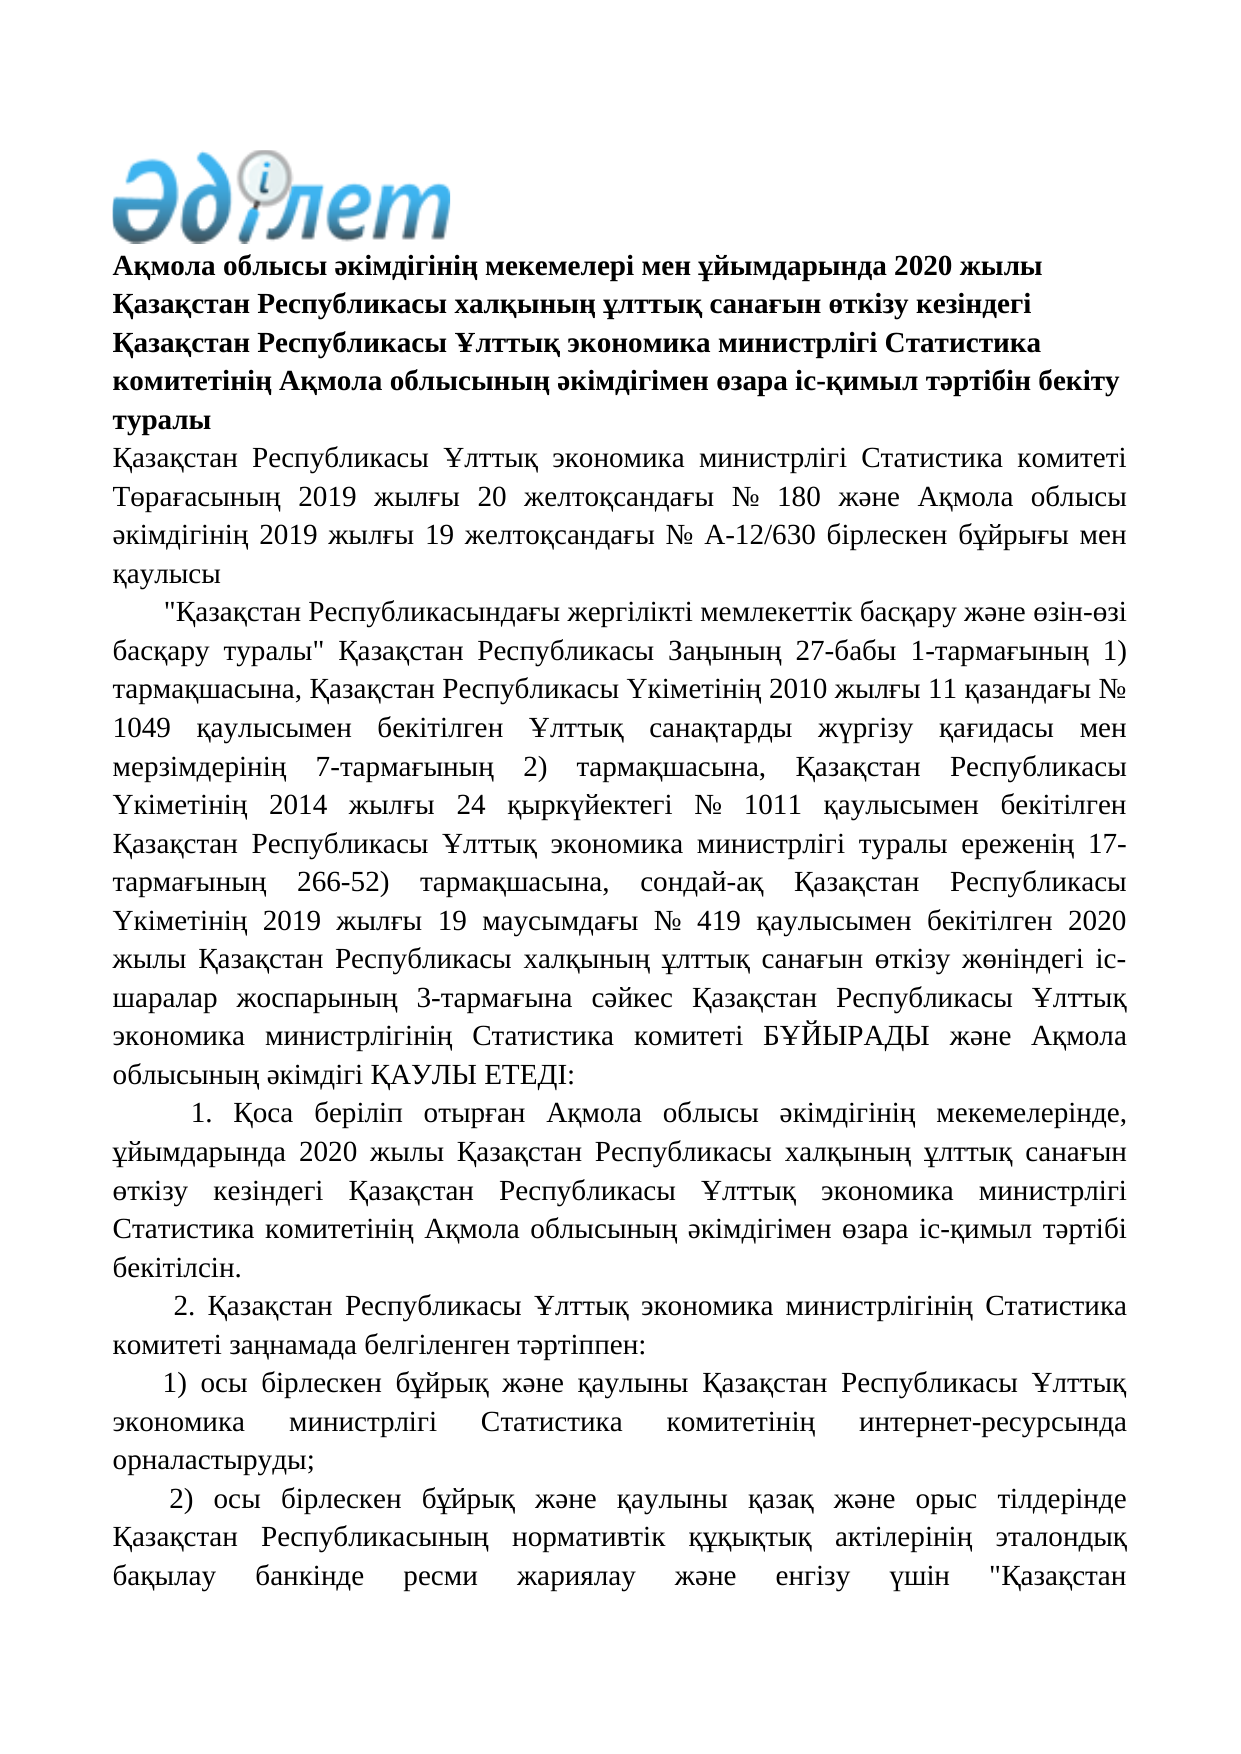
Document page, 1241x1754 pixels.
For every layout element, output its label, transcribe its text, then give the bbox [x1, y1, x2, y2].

text 1. Қоса беріліп отырған Ақмола облысы әкімдігінің мекемелерінде, ұйымдарында 2020 жылы Қазақстан Республикасы халқының ұлттық санағын өткізу кезіндегі Қазақстан Республикасы Ұлттық экономика министрлігі Статистика комитетінің Ақмола облысының әкімдігімен өзара іс-қимыл тәртібі бекітілсін. [112, 1096, 1128, 1283]
picture [112, 150, 451, 244]
text Ақмола облысы әкімдігінің мекемелері мен ұйымдарында 2020 жылы Қазақстан Республикасы халқының ұлттық санағын өткізу кезіндегі Қазақстан Республикасы Ұлттық экономика министрлігі Статистика комитетінің Ақмола облысының әкімдігімен өзара іс-қимыл тәртібін бекіту туралы [112, 248, 1128, 435]
text 2. Қазақстан Республикасы Ұлттық экономика министрлігінің Статистика комитеті заңнамада белгіленген тәртіппен: [112, 1288, 1128, 1360]
text 1) осы бірлескен бұйрық және қаулыны Қазақстан Республикасы Ұлттық экономика министрлігі Статистика комитетінің интернет-ресурсында орналастыруды; [112, 1365, 1128, 1476]
text "Қазақстан Республикасындағы жергілікті мемлекеттік басқару және өзін-өзі басқару туралы" Қазақстан Республикасы Заңының 27-бабы 1-тармағының 1) тармақшасына, Қазақстан Республикасы Үкіметінің 2010 жылғы 11 қазандағы № 1049 қаулысымен бекітілген Ұлттық санақтарды жүргізу қағидасы мен мерзімдерінің 7-тармағының 2) тармақшасына, Қазақстан Республикасы Үкіметінің 2014 жылғы 24 қыркүйектегі № 1011 қаулысымен бекітілген Қазақстан Республикасы Ұлттық экономика министрлігі туралы ереженің 17-тармағының 266-52) тармақшасына, сондай-ақ Қазақстан Республикасы Үкіметінің 2019 жылғы 19 маусымдағы № 419 қаулысымен бекітілген 2020 жылы Қазақстан Республикасы халқының ұлттық санағын өткізу жөніндегі іс-шаралар жоспарының 3-тармағына сәйкес Қазақстан Республикасы Ұлттық экономика министрлігінің Статистика комитеті БҰЙЫРАДЫ және Ақмола облысының әкімдігі ҚАУЛЫ ЕТЕДІ: [112, 594, 1128, 1091]
text Қазақстан Республикасы Ұлттық экономика министрлігі Статистика комитеті Төрағасының 2019 жылғы 20 желтоқсандағы № 180 және Ақмола облысы әкімдігінің 2019 жылғы 19 желтоқсандағы № А-12/630 бірлескен бұйрығы мен қаулысы [112, 440, 1128, 589]
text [112, 1481, 1128, 1592]
